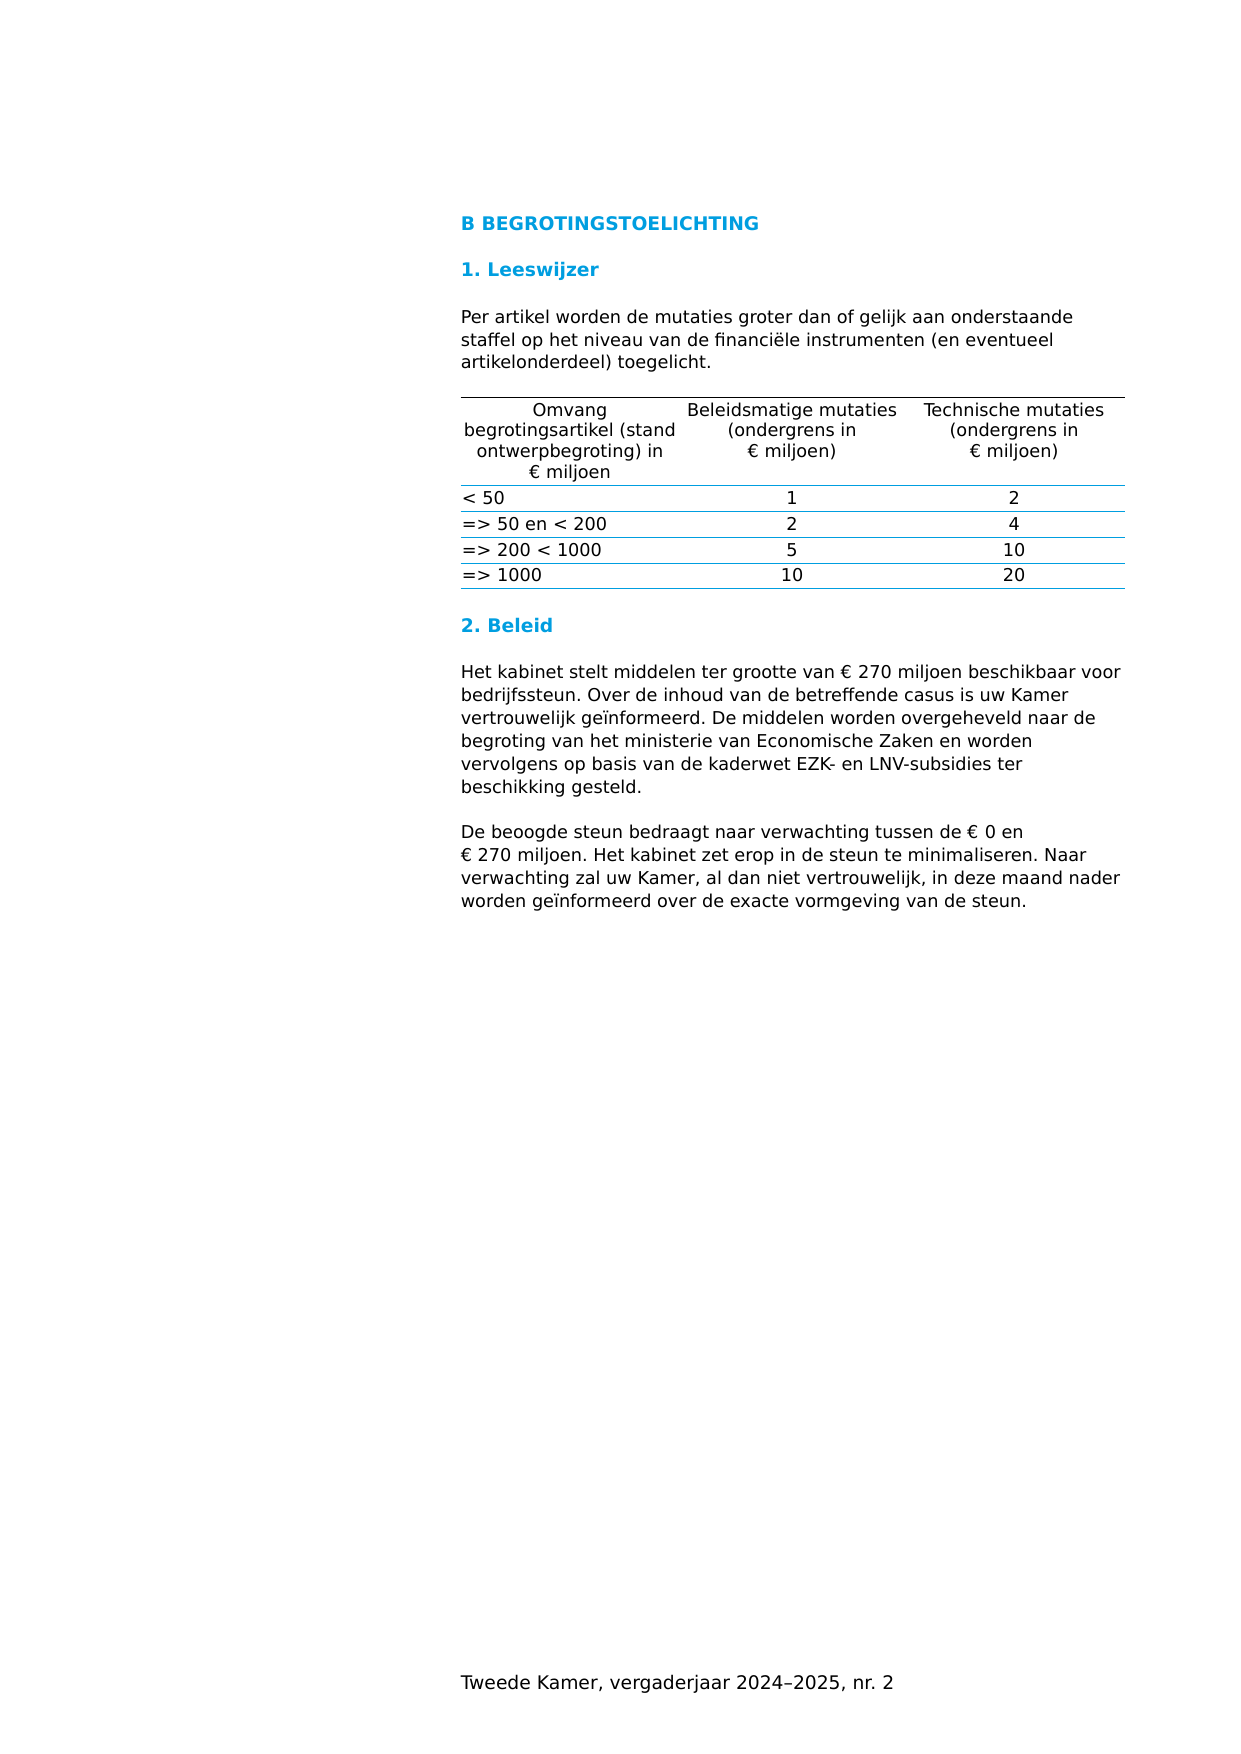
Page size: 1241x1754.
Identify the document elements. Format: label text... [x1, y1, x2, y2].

text De beoogde steun bedraagt naar verwachting tussen de € 0 en € 270 miljoen. Het kabinet zet erop in de steun te minimaliseren. Naar verwachting zal uw Kamer, al dan niet vertrouwelijk, in deze maand nader worden geïnformeerd over de exacte vormgeving van de steun. [461, 821, 1125, 912]
text Per artikel worden de mutaties groter dan of gelijk aan onderstaande staffel op het niveau van de financiële instrumenten (en eventueel artikelonderdeel) toegelicht. [461, 305, 1125, 373]
table_cell => 1000 [461, 564, 681, 588]
table_header Beleidsmatige mutaties (ondergrens in € miljoen) [681, 398, 903, 485]
title 2. Beleid [461, 614, 1125, 637]
table_header Omvang begrotingsartikel (stand ontwerpbegroting) in € miljoen [461, 398, 681, 485]
table_cell 5 [681, 538, 903, 562]
table_cell => 200 < 1000 [461, 538, 681, 562]
table_cell < 50 [461, 486, 681, 511]
table_cell => 50 en < 200 [461, 512, 681, 537]
table_cell 10 [681, 564, 903, 588]
table_cell 1 [681, 486, 903, 511]
table_cell 2 [903, 486, 1125, 511]
text Het kabinet stelt middelen ter grootte van € 270 miljoen beschikbaar voor bedrijfssteun. Over de inhoud van de betreffende casus is uw Kamer vertrouwelijk geïnformeerd. De middelen worden overgeheveld naar de begroting van het ministerie van Economische Zaken en worden vervolgens op basis van de kaderwet EZK- en LNV-subsidies ter beschikking gesteld. [461, 660, 1125, 798]
table_cell 4 [903, 512, 1125, 537]
table_cell 20 [903, 564, 1125, 588]
table_header Technische mutaties (ondergrens in € miljoen) [903, 398, 1125, 485]
table_cell 10 [903, 538, 1125, 562]
title 1. Leeswijzer [461, 258, 1125, 281]
title B BEGROTINGSTOELICHTING [461, 213, 1125, 234]
table_cell 2 [681, 512, 903, 537]
